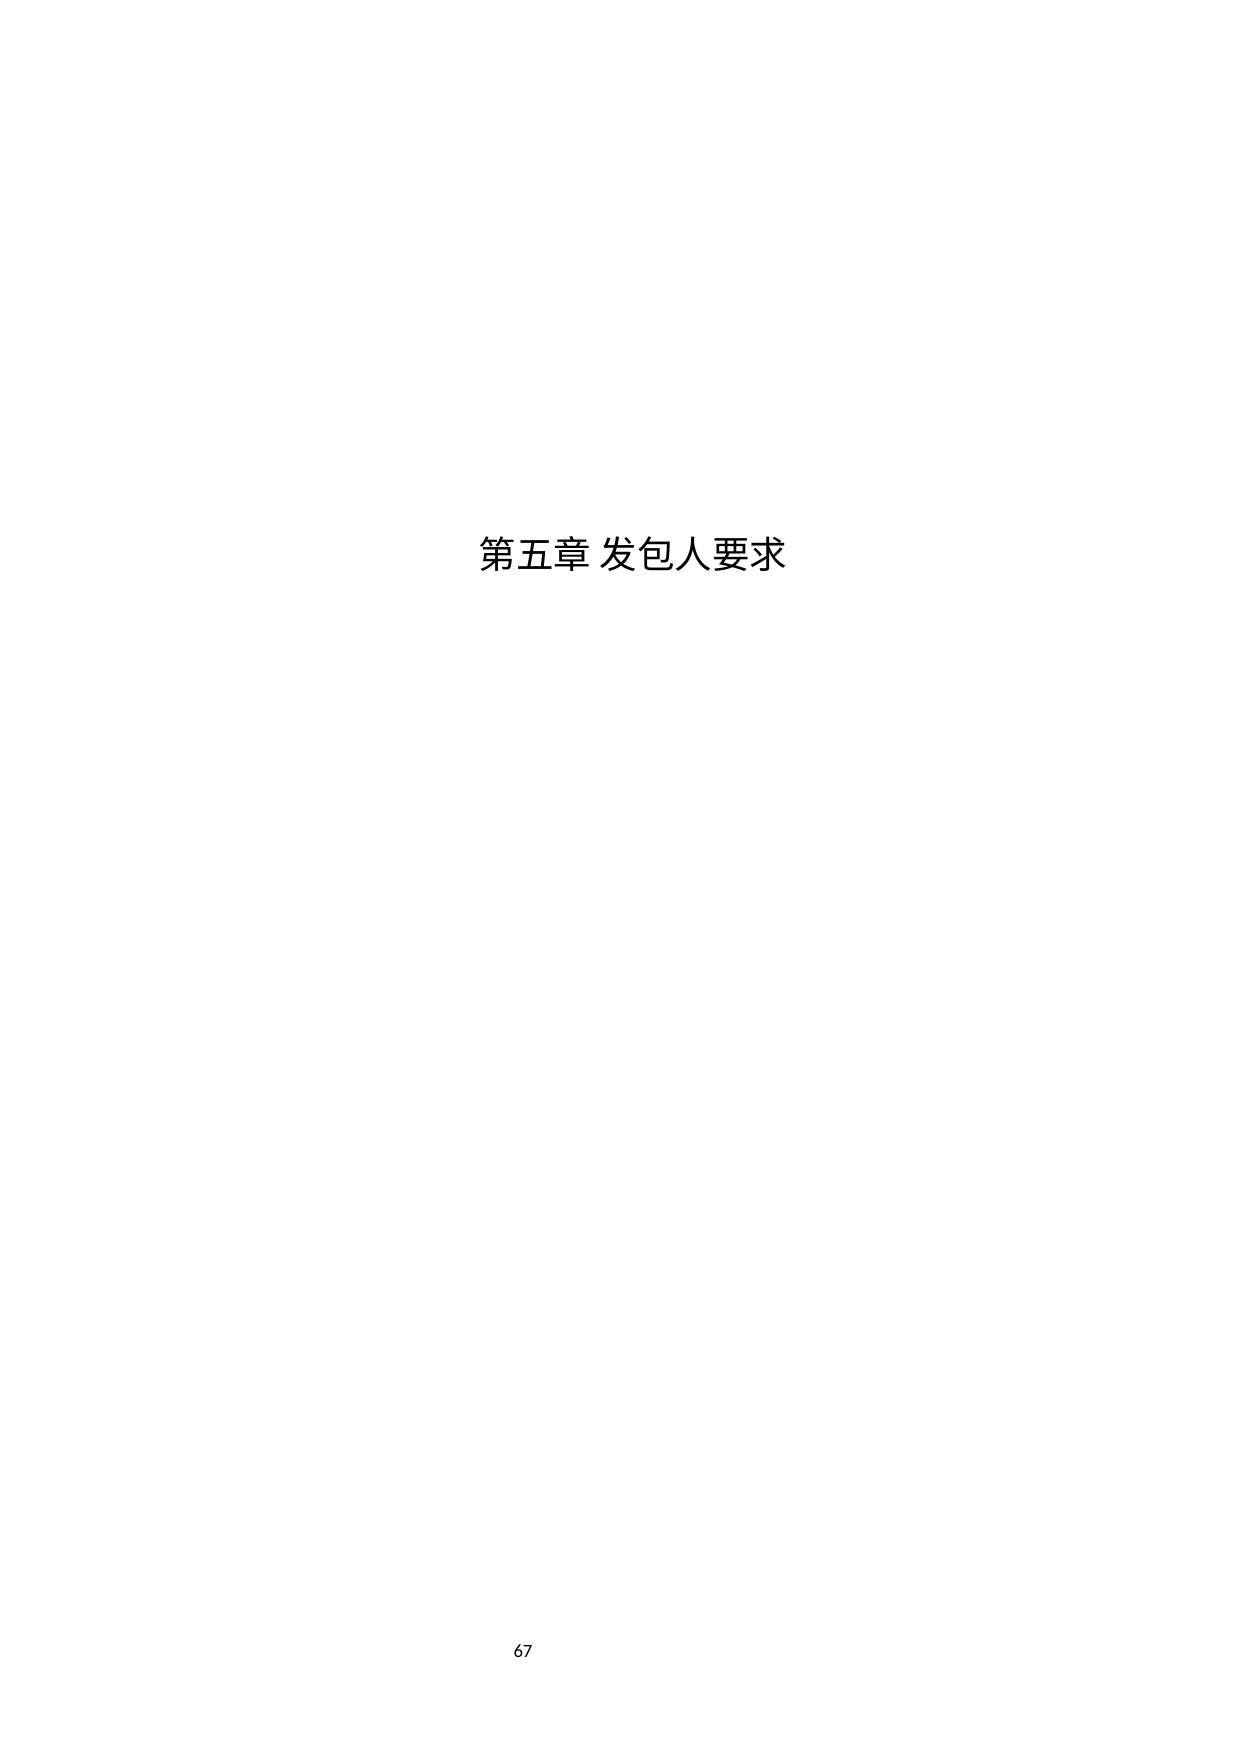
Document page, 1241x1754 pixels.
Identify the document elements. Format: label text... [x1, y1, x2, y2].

text 第五章 发包人要求 [165, 525, 1087, 579]
